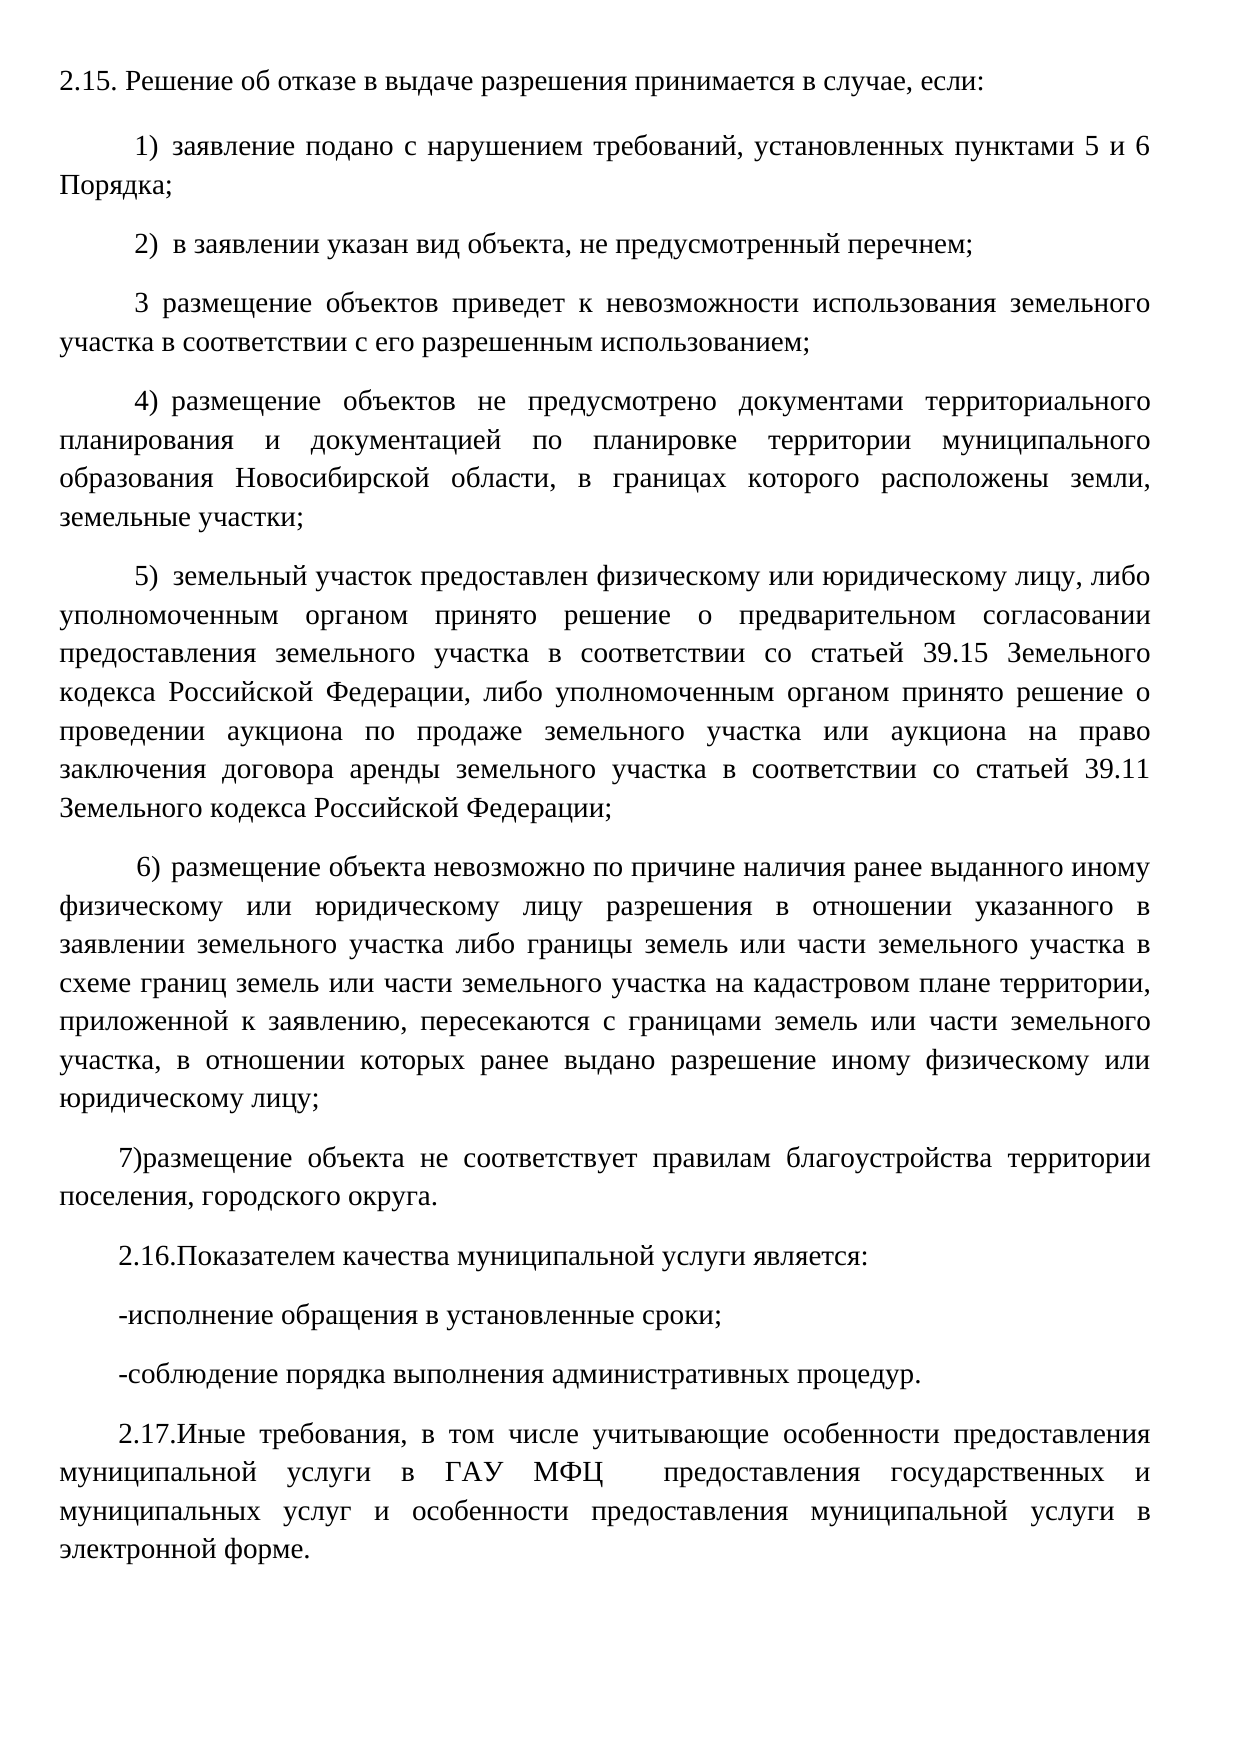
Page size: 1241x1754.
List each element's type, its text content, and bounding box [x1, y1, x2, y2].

text 7)размещение объекта не соответствует правилам благоустройства территории поселения, городского округа. [59, 1140, 1152, 1212]
list в заявлении указан вид объекта, не предусмотренный перечнем; [59, 226, 1152, 260]
text 2.17.Иные требования, в том числе учитывающие особенности предоставления муниципальной услуги в ГАУ МФЦ предоставления государственных и муниципальных услуг и особенности предоставления муниципальной услуги в электронной форме. [59, 1416, 1152, 1565]
list размещение объектов не предусмотрено документами территориального планирования и документацией по планировке территории муниципального образования Новосибирской области, в границах которого расположены земли, земельные участки; [59, 383, 1152, 533]
list заявление подано с нарушением требований, установленных пунктами 5 и 6 Порядка; [59, 128, 1152, 200]
text 2.15. Решение об отказе в выдаче разрешения принимается в случае, если: [59, 63, 1152, 97]
text -исполнение обращения в установленные сроки; [59, 1297, 1152, 1331]
text 3 размещение объектов приведет к невозможности использования земельного участка в соответствии с его разрешенным использованием; [59, 286, 1152, 358]
list размещение объекта невозможно по причине наличия ранее выданного иному физическому или юридическому лицу разрешения в отношении указанного в заявлении земельного участка либо границы земель или части земельного участка в схеме границ земель или части земельного участка на кадастровом плане территории, приложенной к заявлению, пересекаются с границами земель или части земельного участка, в отношении которых ранее выдано разрешение иному физическому или юридическому лицу; [59, 849, 1152, 1114]
list земельный участок предоставлен физическому или юридическому лицу, либо уполномоченным органом принято решение о предварительном согласовании предоставления земельного участка в соответствии со статьей 39.15 Земельного кодекса Российской Федерации, либо уполномоченным органом принято решение о проведении аукциона по продаже земельного участка или аукциона на право заключения договора аренды земельного участка в соответствии со статьей 39.11 Земельного кодекса Российской Федерации; [59, 558, 1152, 823]
text 2.16.Показателем качества муниципальной услуги является: [59, 1238, 1152, 1271]
text -соблюдение порядка выполнения административных процедур. [59, 1356, 1152, 1390]
